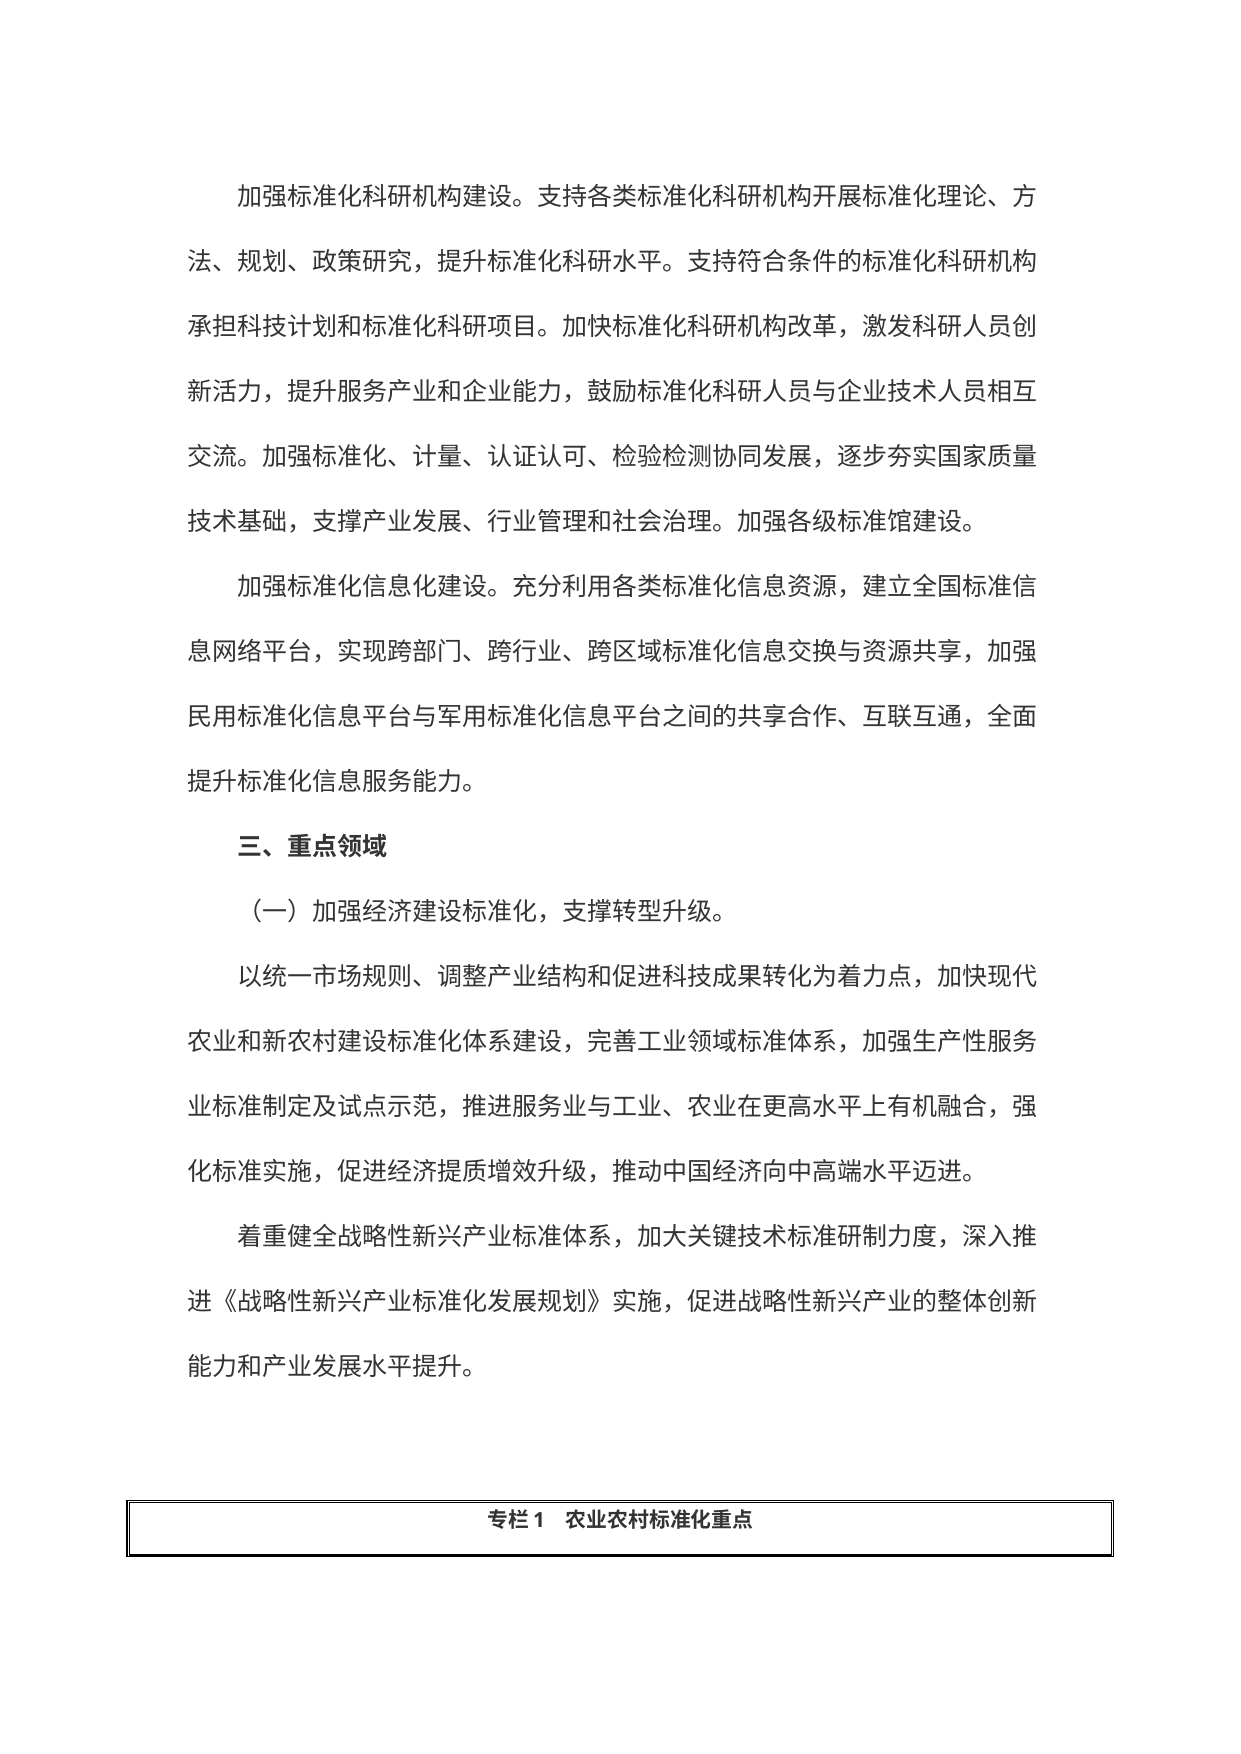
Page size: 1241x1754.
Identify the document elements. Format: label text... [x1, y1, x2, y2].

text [187, 162, 1053, 1397]
table_header 专栏1 农业农村标准化重点 [130, 1503, 1111, 1554]
